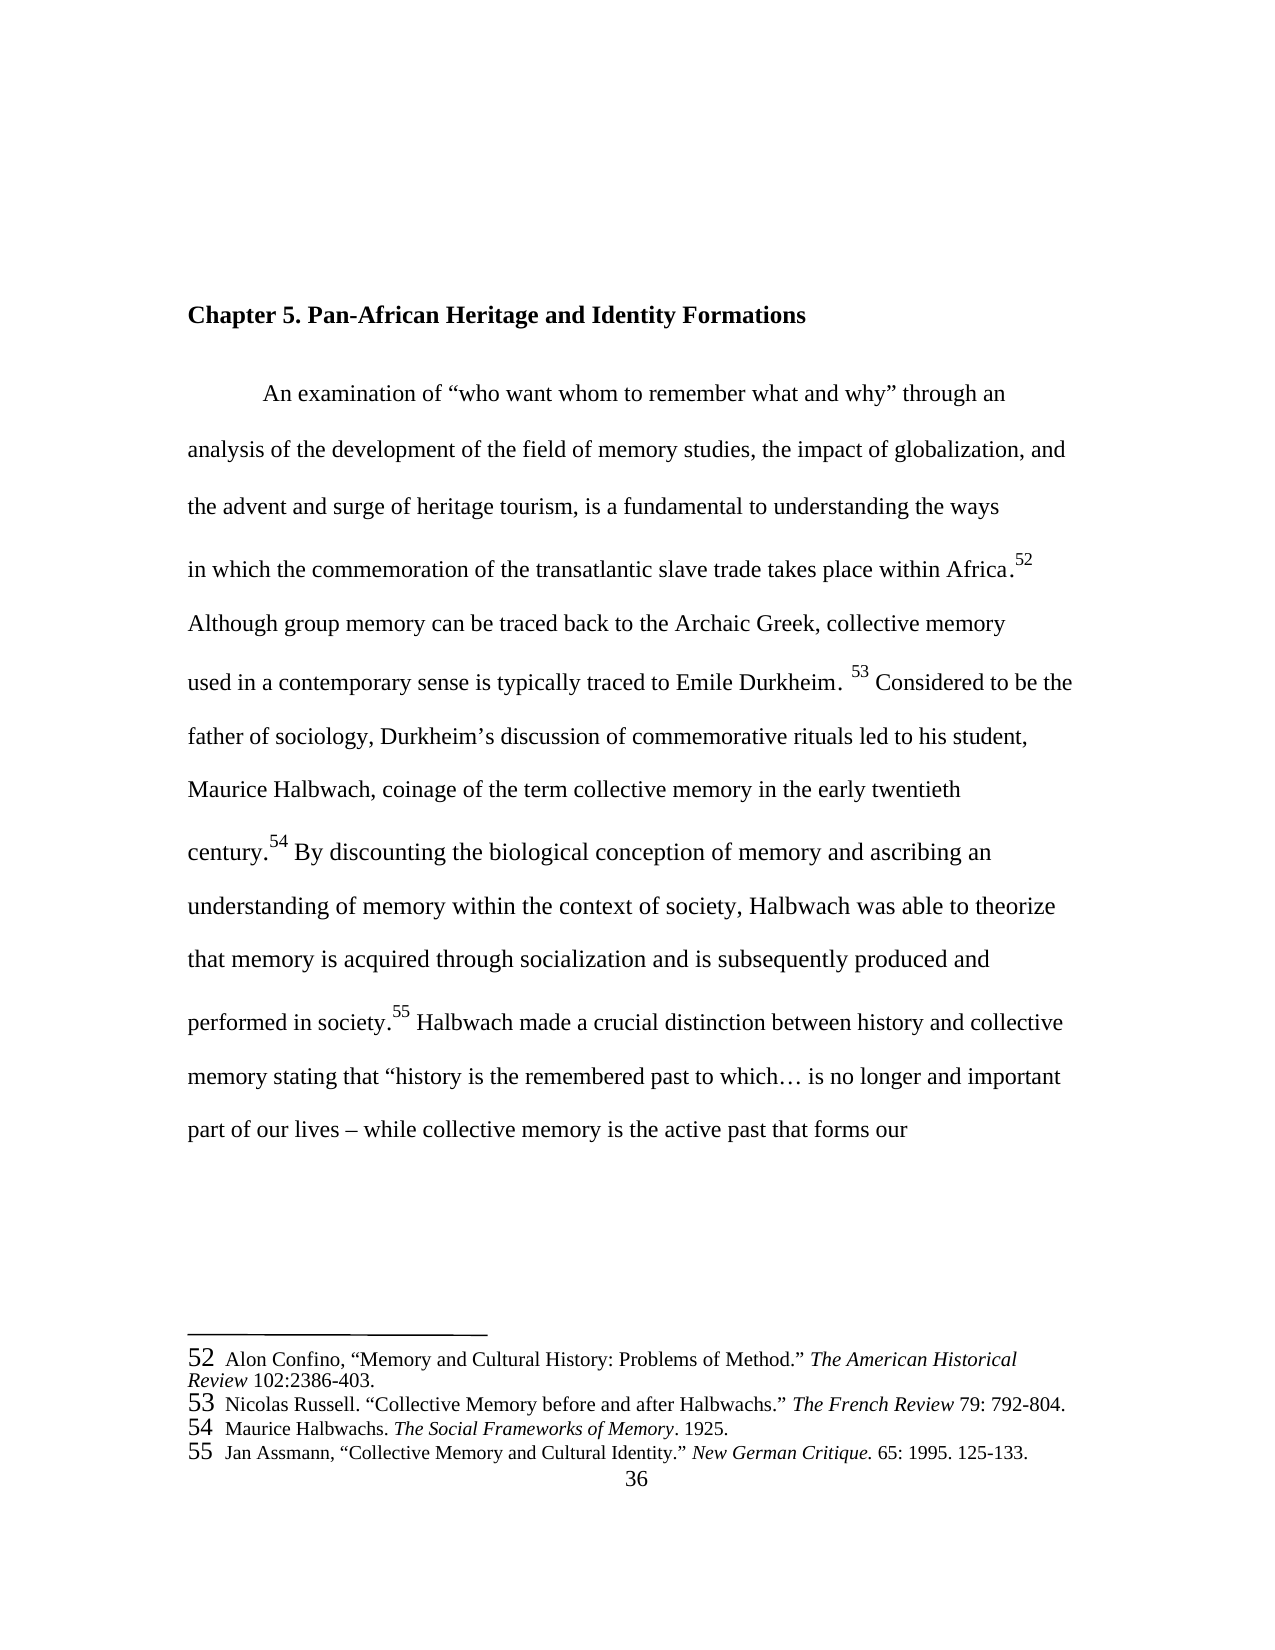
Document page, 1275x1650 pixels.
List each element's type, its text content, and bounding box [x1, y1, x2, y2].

list Alon Confino, “Memory and Cultural History: Problems of Method.” The American Historical Review 102:2386-403. [187, 1346, 1064, 1392]
text performed in society.55 Halbwach made a crucial distinction between history and collective memory stating that “history is the remembered past to which… is no longer and important part of our lives – while collective memory is the active past that forms our [187, 1001, 1085, 1143]
list Jan Assmann, “Collective Memory and Cultural Identity.” New German Critique. 65: 1995. 125-133. [188, 1442, 1125, 1464]
text in which the commemoration of the transatlantic slave trade takes place within Africa.52 Although group memory can be traced back to the Archaic Greek, collective memory [187, 549, 1069, 637]
text Chapter 5. Pan-African Heritage and Identity Formations [187, 300, 1125, 329]
text An examination of “who want whom to remember what and why” through an analysis of the development of the field of memory studies, the impact of globalization, and the advent and surge of heritage tourism, is a fundamental to understanding the ways [187, 379, 1077, 519]
text 36 [625, 1467, 1125, 1491]
list Maurice Halbwachs. The Social Frameworks of Memory. 1925. [188, 1418, 1125, 1440]
list Nicolas Russell. “Collective Memory before and after Halbwachs.” The French Review 79: 792-804. [188, 1393, 1125, 1416]
text century.54 By discounting the biological conception of memory and ascribing an understanding of memory within the context of society, Halbwach was able to theorize that memory is acquired through socialization and is subsequently produced and [187, 830, 1056, 973]
text used in a contemporary sense is typically traced to Emile Durkheim. 53 Considered to be the father of sociology, Durkheim’s discussion of commemorative rituals led to his student, Maurice Halbwach, coinage of the term collective memory in the early twentieth [187, 661, 1079, 803]
